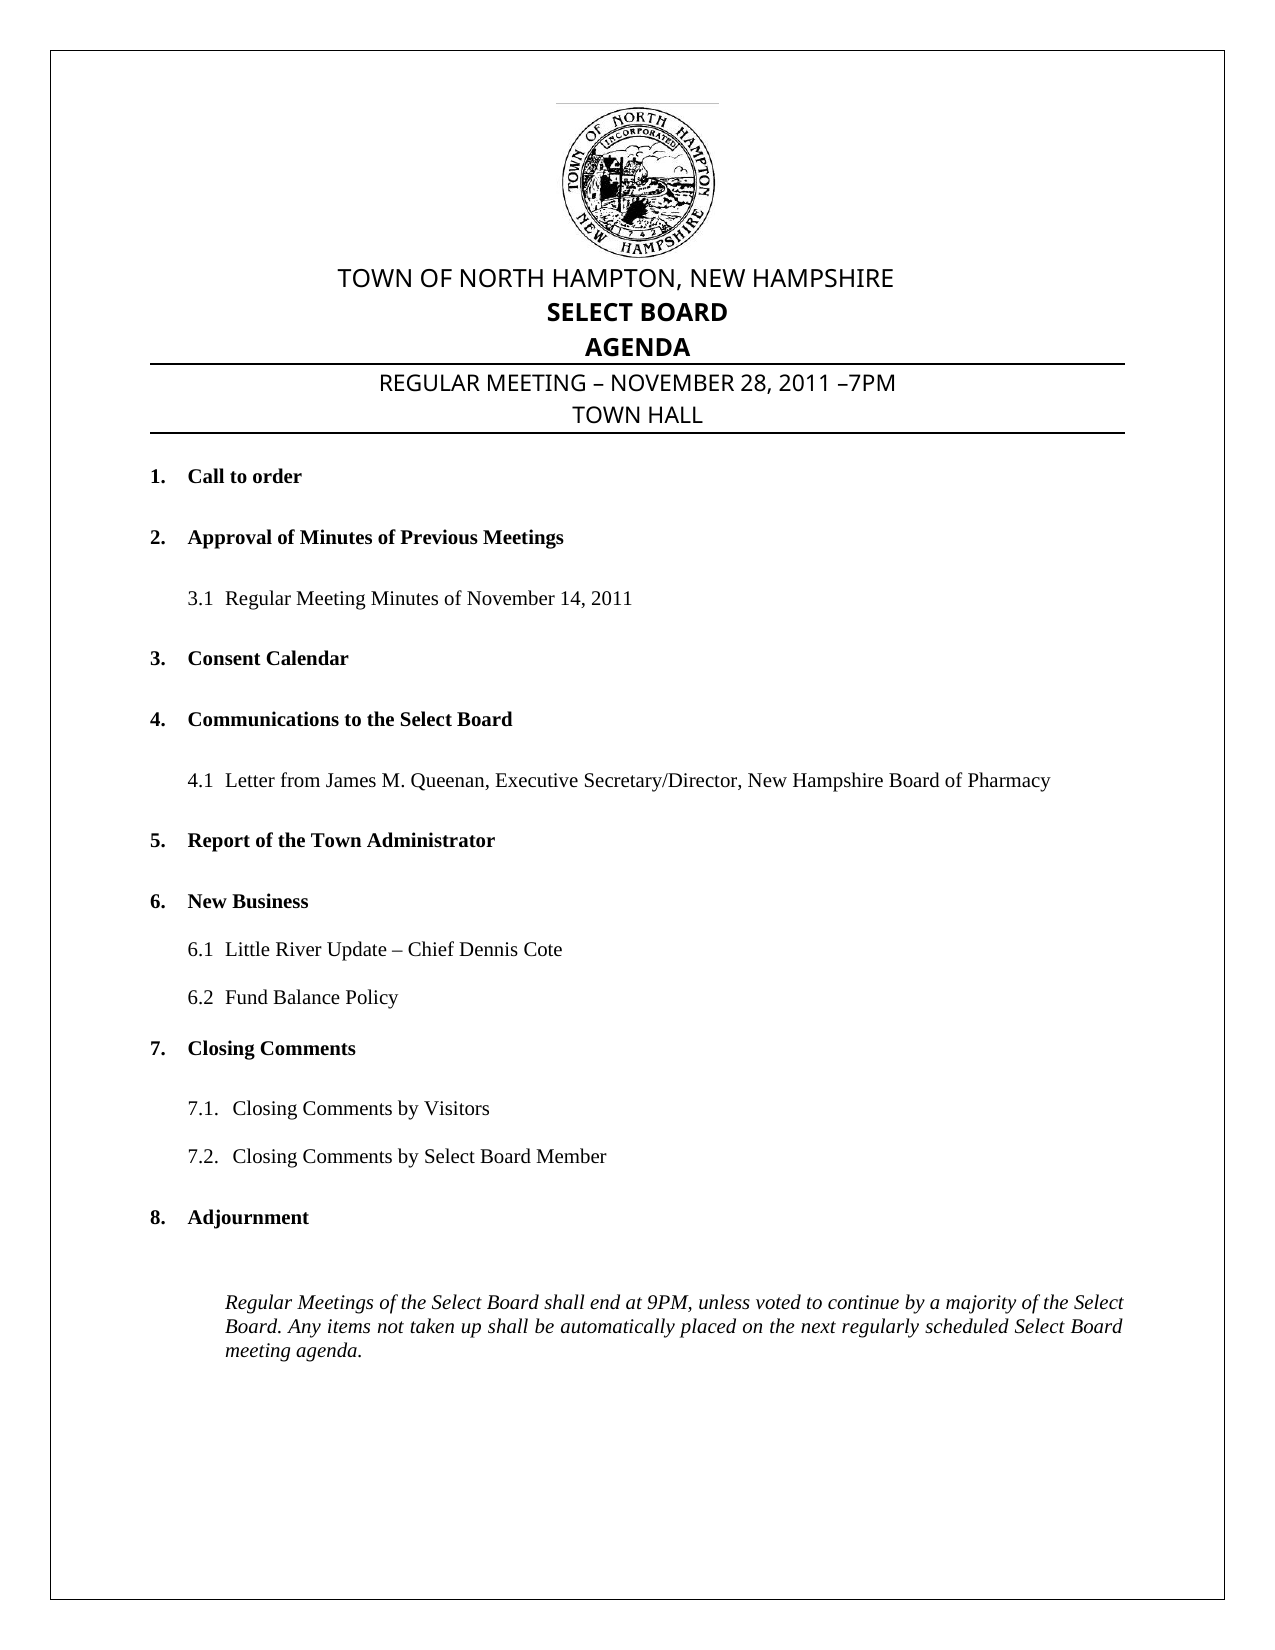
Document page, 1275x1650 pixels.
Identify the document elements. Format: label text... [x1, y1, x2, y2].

list Consent Calendar [150, 646, 1125, 670]
text agenda [150, 329, 1125, 363]
picture [556, 103, 719, 261]
text Regular Meeting – november 28, 2011 –7PM [150, 365, 1125, 394]
list Closing Comments by Select Board Member [187, 1144, 1125, 1168]
text 4.1 Letter from James M. Queenan, Executive Secretary/Director, New Hampshire Board of Pharmacy [187, 767, 1125, 792]
list Closing Comments by Visitors [187, 1096, 1125, 1120]
text 3.1 Regular Meeting Minutes of November 14, 2011 [187, 586, 1125, 610]
text Town Hall [150, 394, 1125, 432]
text Select Board [150, 295, 1125, 329]
list Report of the Town Administrator [150, 828, 1125, 852]
text Town of North Hampton, New Hampshire [225, 261, 1125, 295]
list Adjournment [150, 1205, 1125, 1229]
list Closing Comments [150, 1035, 1125, 1059]
text 6.1 Little River Update – Chief Dennis Cote [187, 937, 1125, 961]
text 6.2 Fund Balance Policy [187, 985, 1125, 1009]
list Call to order [150, 464, 1125, 488]
list Communications to the Select Board [150, 707, 1125, 731]
list Approval of Minutes of Previous Meetings [150, 525, 1125, 549]
text Regular Meetings of the Select Board shall end at 9PM, unless voted to continue by a majority of the Select Board. Any items not taken up shall be automatically placed on the next regularly scheduled Select Board meeting agenda. [225, 1290, 1125, 1362]
list New Business [150, 889, 1125, 913]
